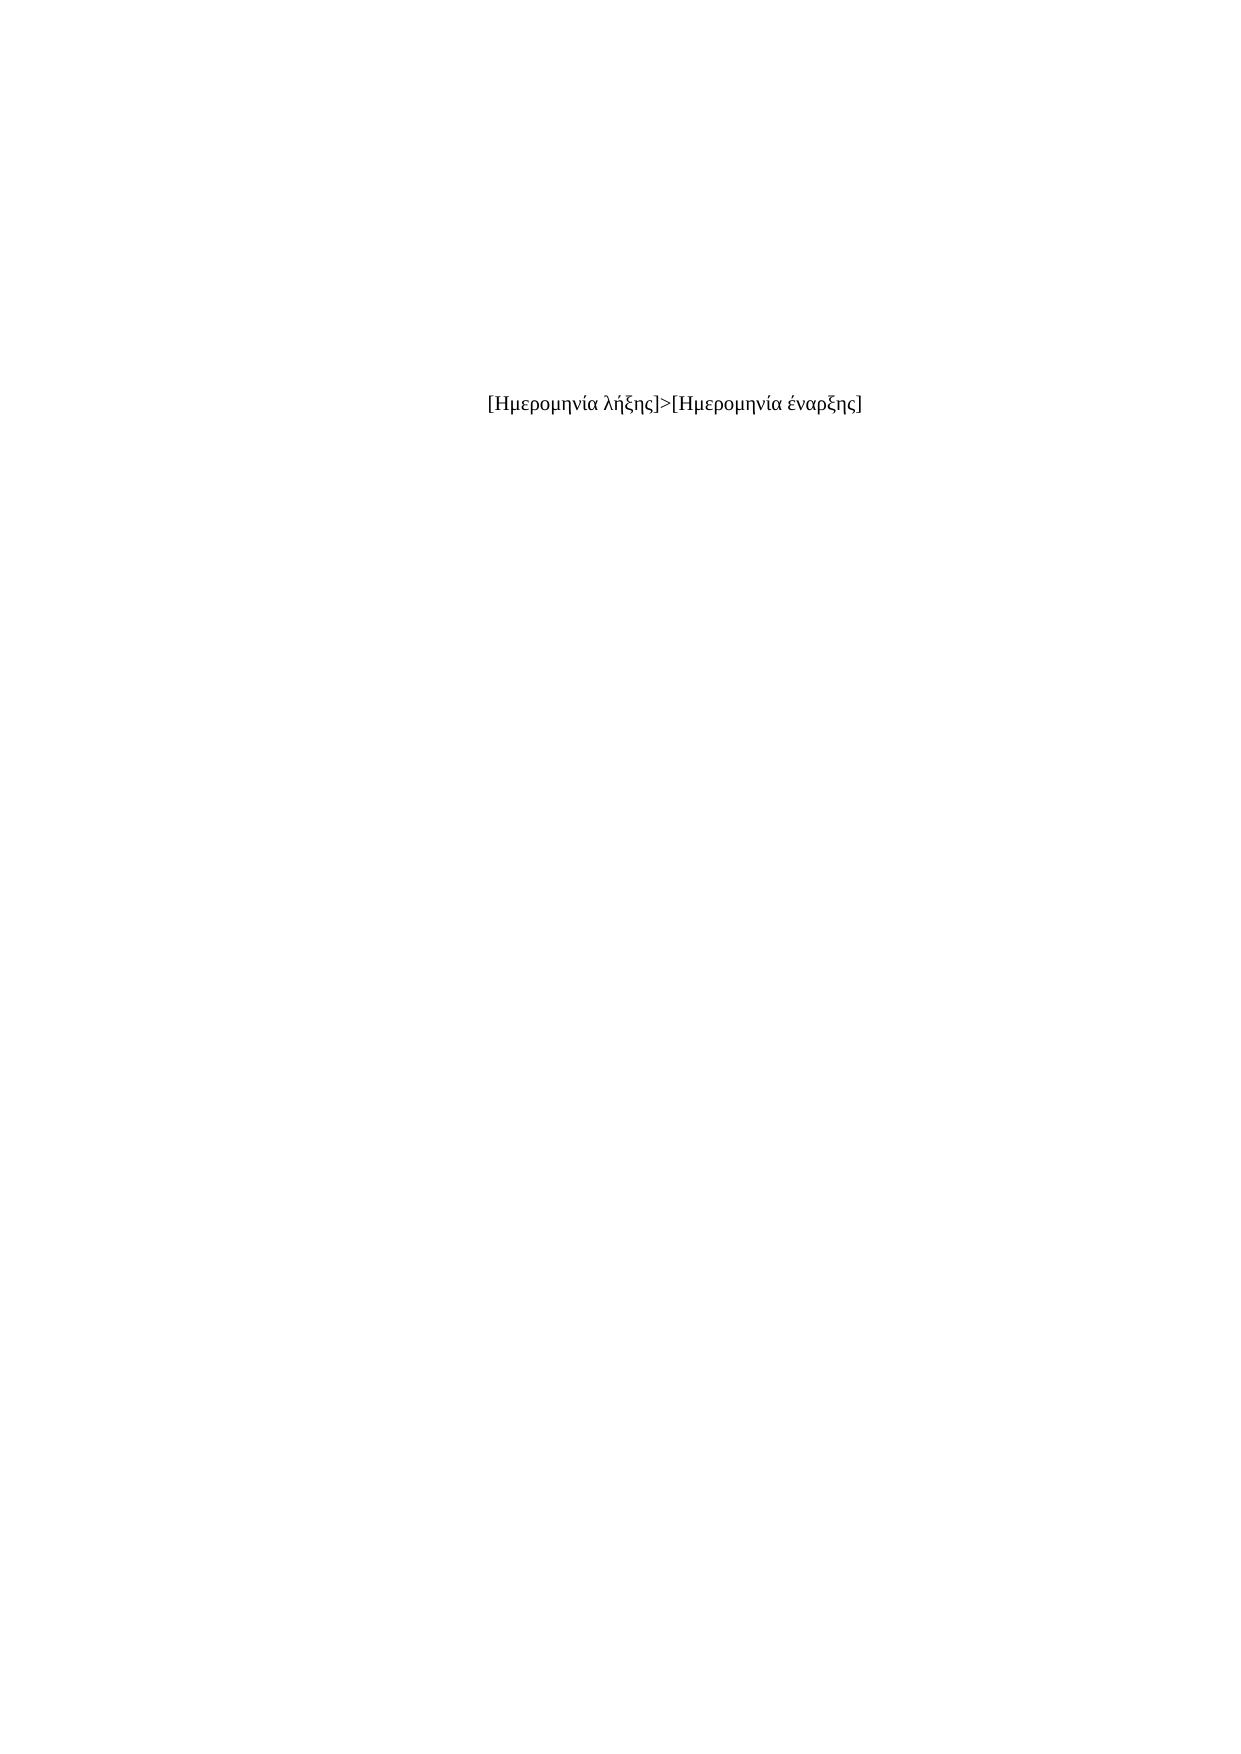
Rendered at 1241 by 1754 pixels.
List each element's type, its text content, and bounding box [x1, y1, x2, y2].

text [Ημερομηνία λήξης]>[Ημερομηνία έναρξης] [487, 391, 1053, 415]
